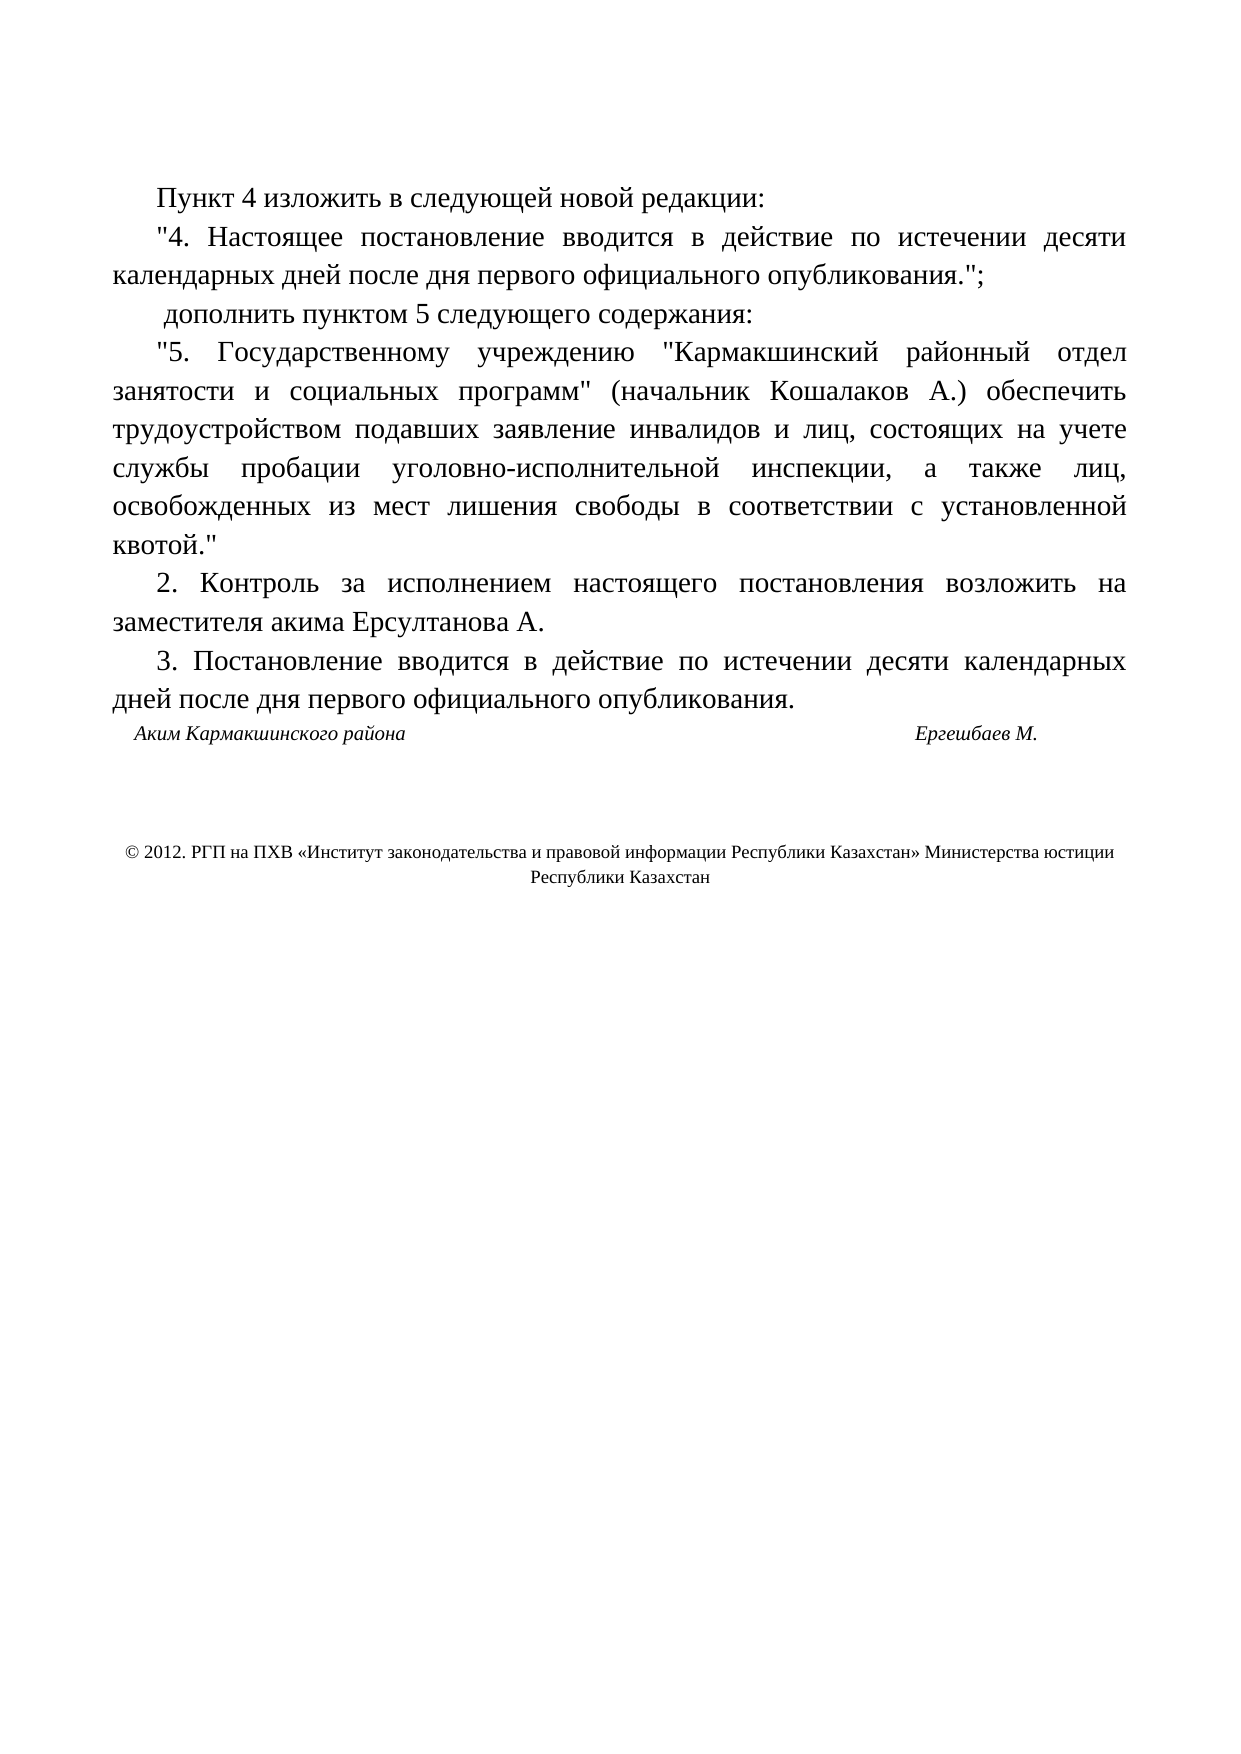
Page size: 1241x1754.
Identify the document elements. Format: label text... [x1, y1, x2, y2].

text © 2012. РГП на ПХВ «Институт законодательства и правовой информации Республики Казахстан» Министерства юстиции Республики Казахстан [112, 841, 1128, 888]
text дополнить пунктом 5 следующего содержания: [112, 296, 1128, 329]
text 3. Постановление вводится в действие по истечении десяти календарных дней после дня первого официального опубликования. [112, 643, 1128, 715]
text Пункт 4 изложить в следующей новой редакции: [112, 180, 1128, 214]
text "4. Настоящее постановление вводится в действие по истечении десяти календарных дней после дня первого официального опубликования."; [112, 219, 1128, 291]
table_header Аким Кармакшинского района [101, 720, 913, 751]
table_header Ергешбаев М. [913, 720, 1240, 751]
text 2. Контроль за исполнением настоящего постановления возложить на заместителя акима Ерсултанова А. [112, 566, 1128, 638]
text "5. Государственному учреждению "Кармакшинский районный отдел занятости и социальных программ" (начальник Кошалаков А.) обеспечить трудоустройством подавших заявление инвалидов и лиц, состоящих на учете службы пробации уголовно-исполнительной инспекции, а также лиц, освобожденных из мест лишения свободы в соответствии с установленной квотой." [112, 334, 1128, 561]
